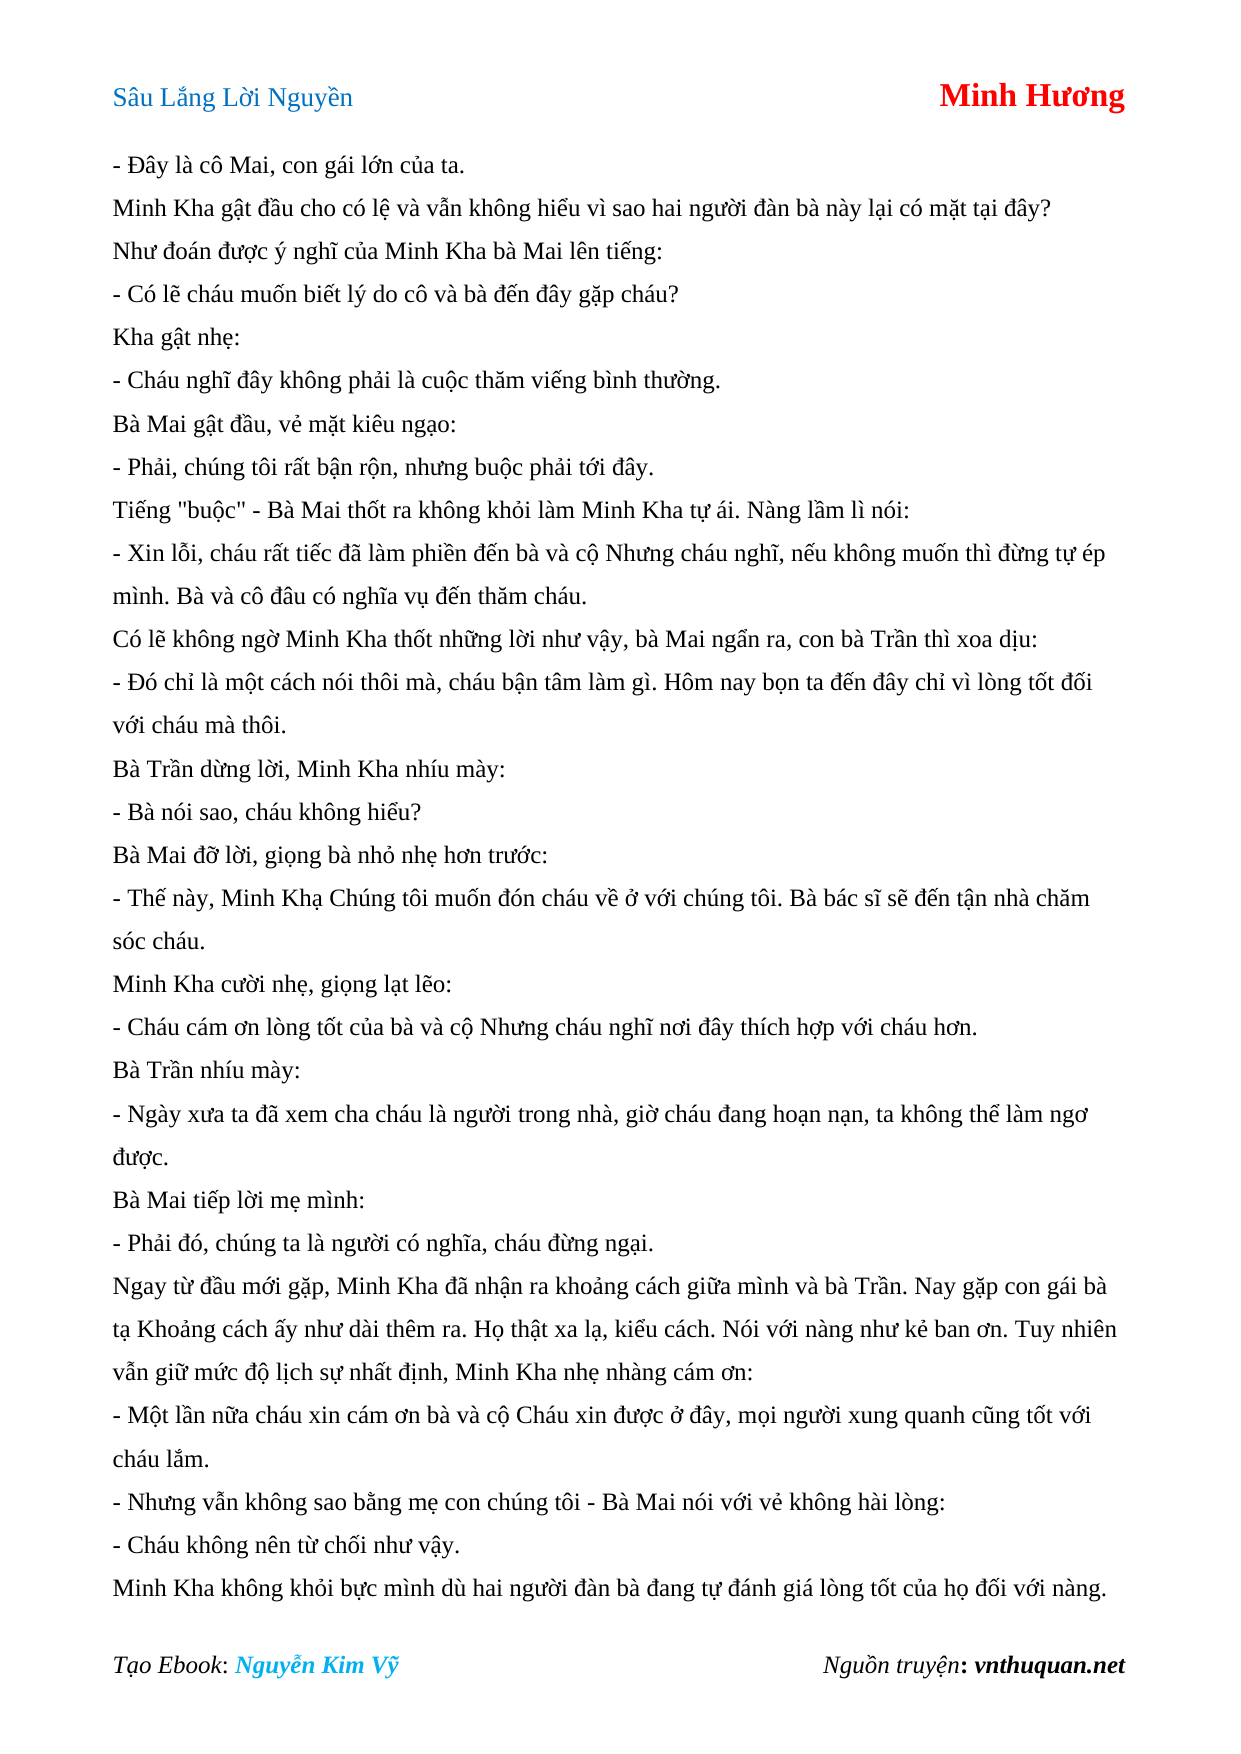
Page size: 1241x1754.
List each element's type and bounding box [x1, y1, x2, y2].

text [112, 150, 1128, 1602]
